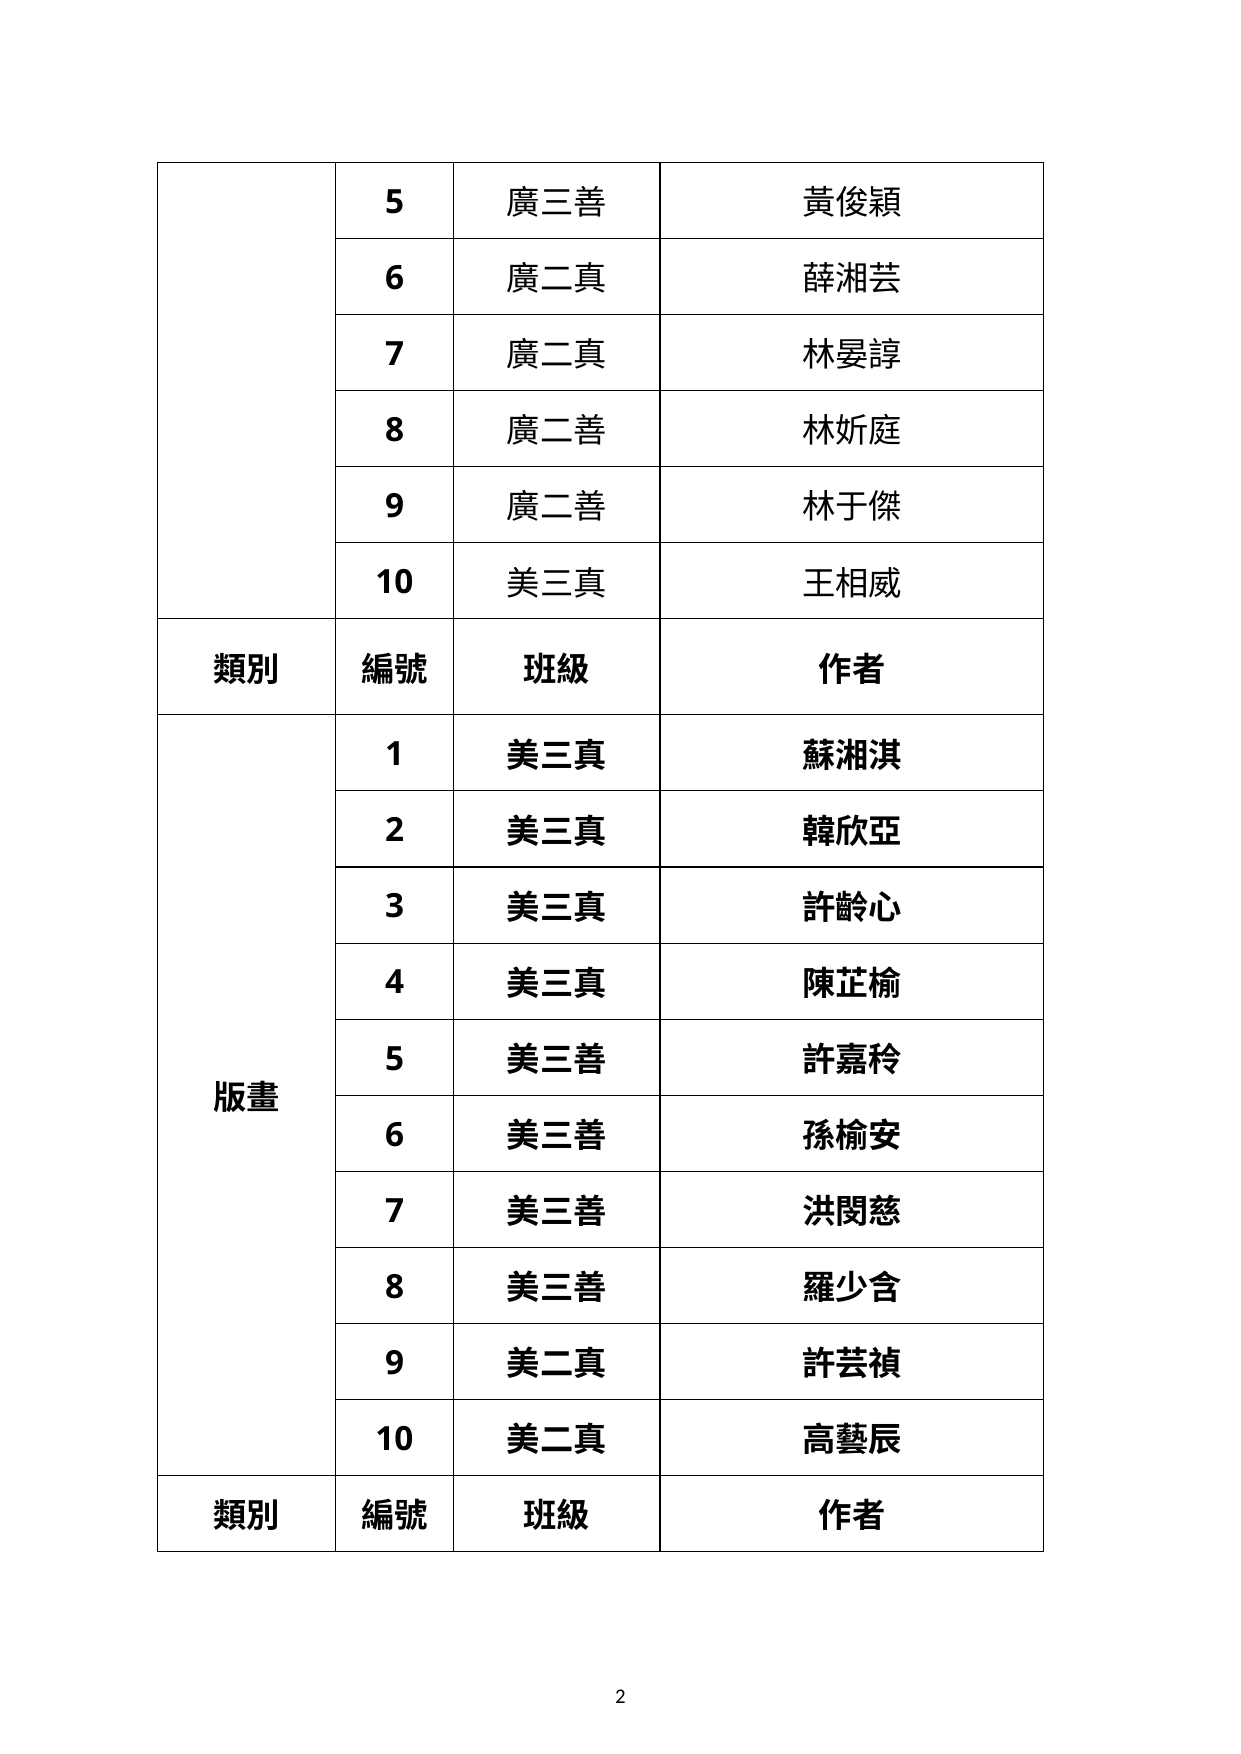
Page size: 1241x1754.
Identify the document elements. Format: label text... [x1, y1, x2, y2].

table_cell 美三善 [454, 1096, 659, 1171]
table_cell 美二真 [454, 1324, 659, 1399]
table_cell 美二真 [454, 1400, 659, 1475]
table_cell 美三善 [454, 1020, 659, 1094]
table_cell 美三善 [454, 1172, 659, 1247]
table_cell 黃俊穎 [661, 163, 1043, 238]
table_cell 美三真 [454, 543, 659, 618]
table_cell 廣二善 [454, 391, 659, 466]
table_cell 美三真 [454, 715, 659, 790]
table_cell 王相威 [661, 543, 1043, 618]
table_cell 廣二真 [454, 315, 659, 390]
table_cell 許芸禎 [661, 1324, 1043, 1399]
table_cell 韓欣亞 [661, 791, 1043, 866]
table_cell 5 [336, 1020, 453, 1094]
table_cell 孫榆安 [661, 1096, 1043, 1171]
table_cell 9 [336, 467, 453, 542]
table_cell 類別 [158, 619, 335, 714]
table_cell 4 [336, 944, 453, 1018]
table_cell 2 [336, 791, 453, 866]
table_cell 廣二真 [454, 239, 659, 314]
table_cell 廣三善 [454, 163, 659, 238]
table_cell 高藝辰 [661, 1400, 1043, 1475]
table_cell 美三真 [454, 791, 659, 866]
table_cell 10 [336, 1400, 453, 1475]
table_cell 類別 [158, 1476, 335, 1551]
table_cell 班級 [454, 1476, 659, 1551]
table_cell 薛湘芸 [661, 239, 1043, 314]
table_cell 林于傑 [661, 467, 1043, 542]
table_cell 廣二善 [454, 467, 659, 542]
table_cell 6 [336, 1096, 453, 1171]
table_cell 作者 [661, 619, 1043, 714]
table_cell 6 [336, 239, 453, 314]
table_cell 羅少含 [661, 1248, 1043, 1323]
table_cell 許齡心 [661, 868, 1043, 942]
table_cell 班級 [454, 619, 659, 714]
table_cell 9 [336, 1324, 453, 1399]
table_cell 10 [336, 543, 453, 618]
table_cell 7 [336, 315, 453, 390]
table_cell 1 [336, 715, 453, 790]
table_cell 林晏諄 [661, 315, 1043, 390]
table_cell 3 [336, 868, 453, 942]
table_cell 林妡庭 [661, 391, 1043, 466]
table_cell 美三真 [454, 868, 659, 942]
table_cell 編號 [336, 619, 453, 714]
table_cell 陳芷榆 [661, 944, 1043, 1018]
table_cell 蘇湘淇 [661, 715, 1043, 790]
table_cell 8 [336, 391, 453, 466]
table_cell 7 [336, 1172, 453, 1247]
table_cell 5 [336, 163, 453, 238]
table_cell 洪閔慈 [661, 1172, 1043, 1247]
table_cell 許嘉秢 [661, 1020, 1043, 1094]
table_cell 美三真 [454, 944, 659, 1018]
table_cell 作者 [661, 1476, 1043, 1551]
table_cell 美三善 [454, 1248, 659, 1323]
table_cell 8 [336, 1248, 453, 1323]
table_cell 版畫 [158, 715, 335, 1475]
table_cell 編號 [336, 1476, 453, 1551]
